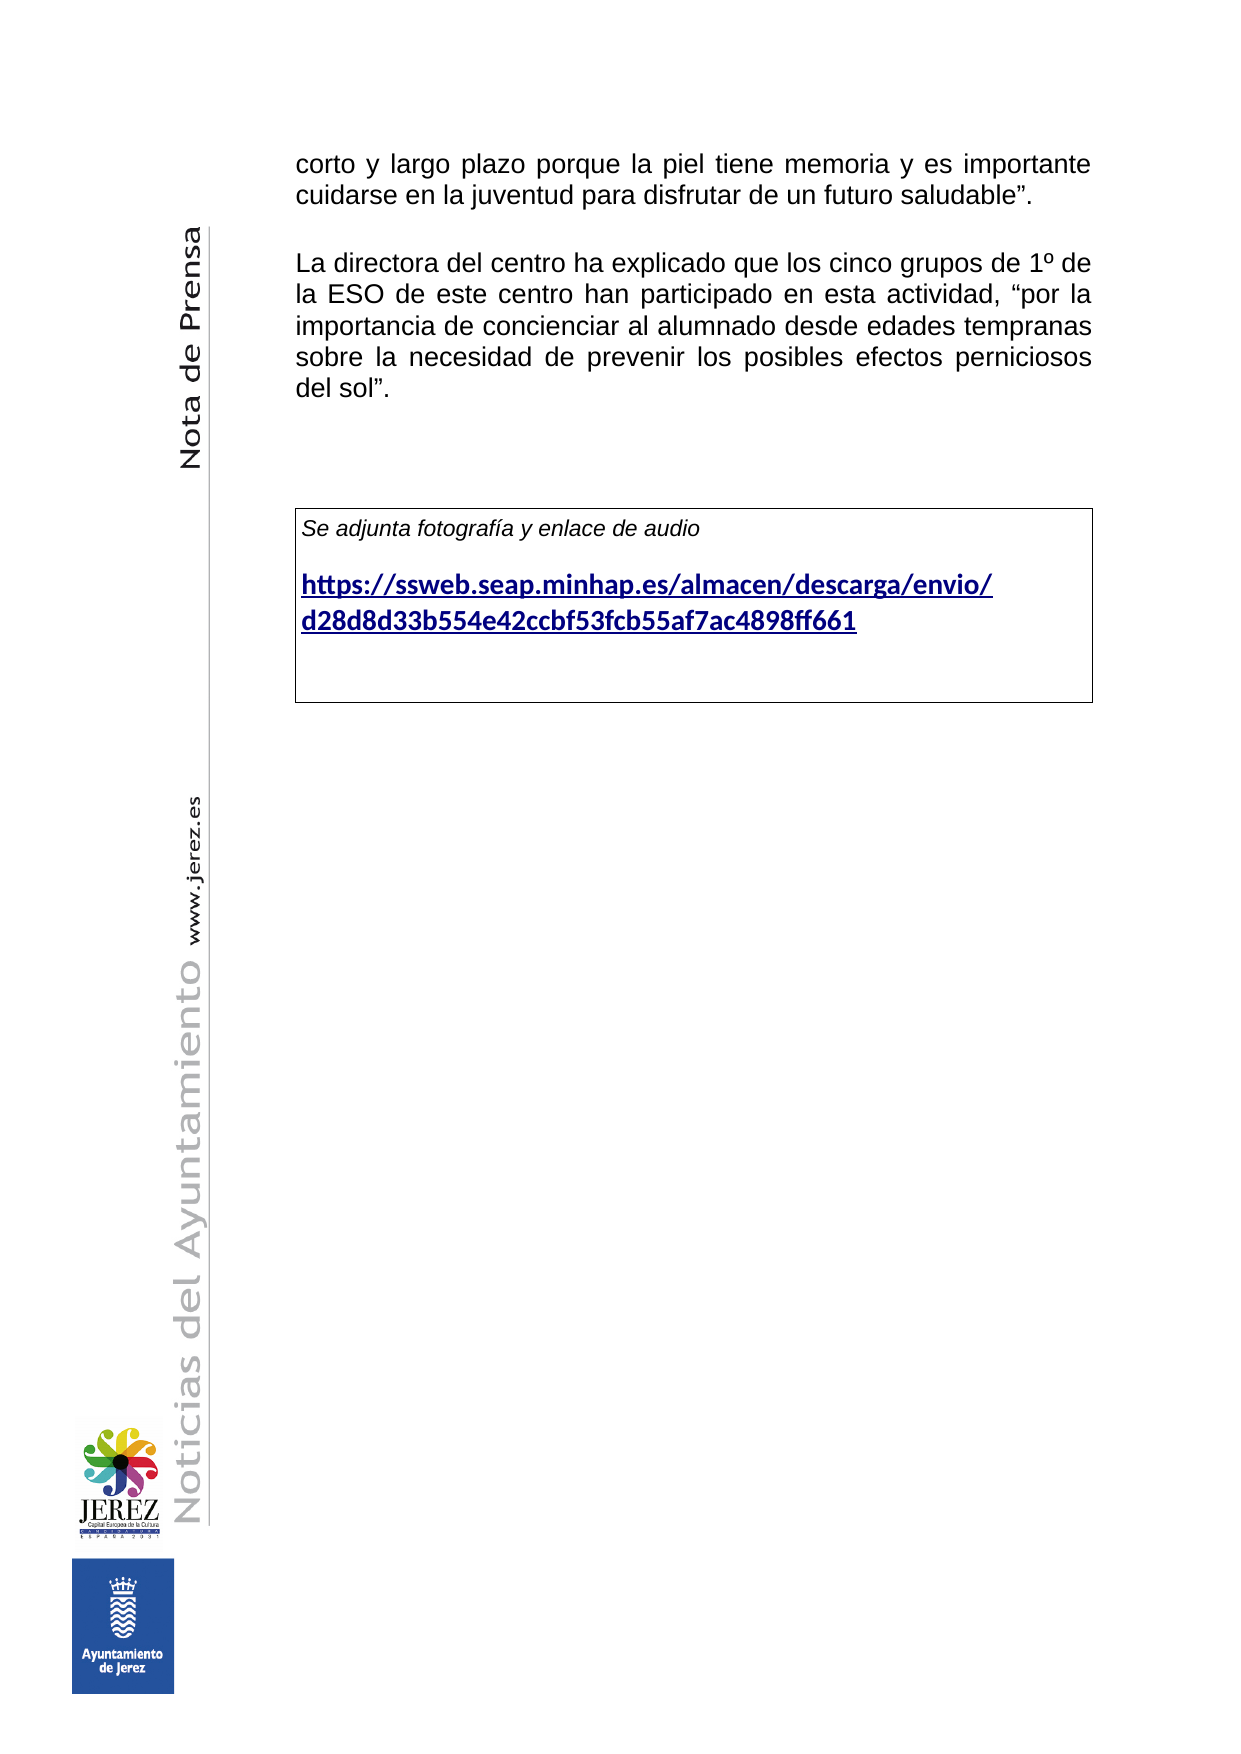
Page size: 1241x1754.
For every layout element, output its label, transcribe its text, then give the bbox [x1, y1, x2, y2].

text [295, 148, 1092, 210]
text La directora del centro ha explicado que los cinco grupos de 1º de la ESO de este centro han participado en esta actividad, “por la importancia de concienciar al alumnado desde edades tempranas sobre la necesidad de prevenir los posibles efectos perniciosos del sol”. [295, 247, 1092, 403]
table_header Se adjunta fotografía y enlace de audio https://ssweb.seap.minhap.es/almacen/descarga/envio/d28d8d33b554e42ccbf53fcb55af7ac4898ff661 [296, 509, 1092, 702]
picture [72, 225, 210, 1694]
